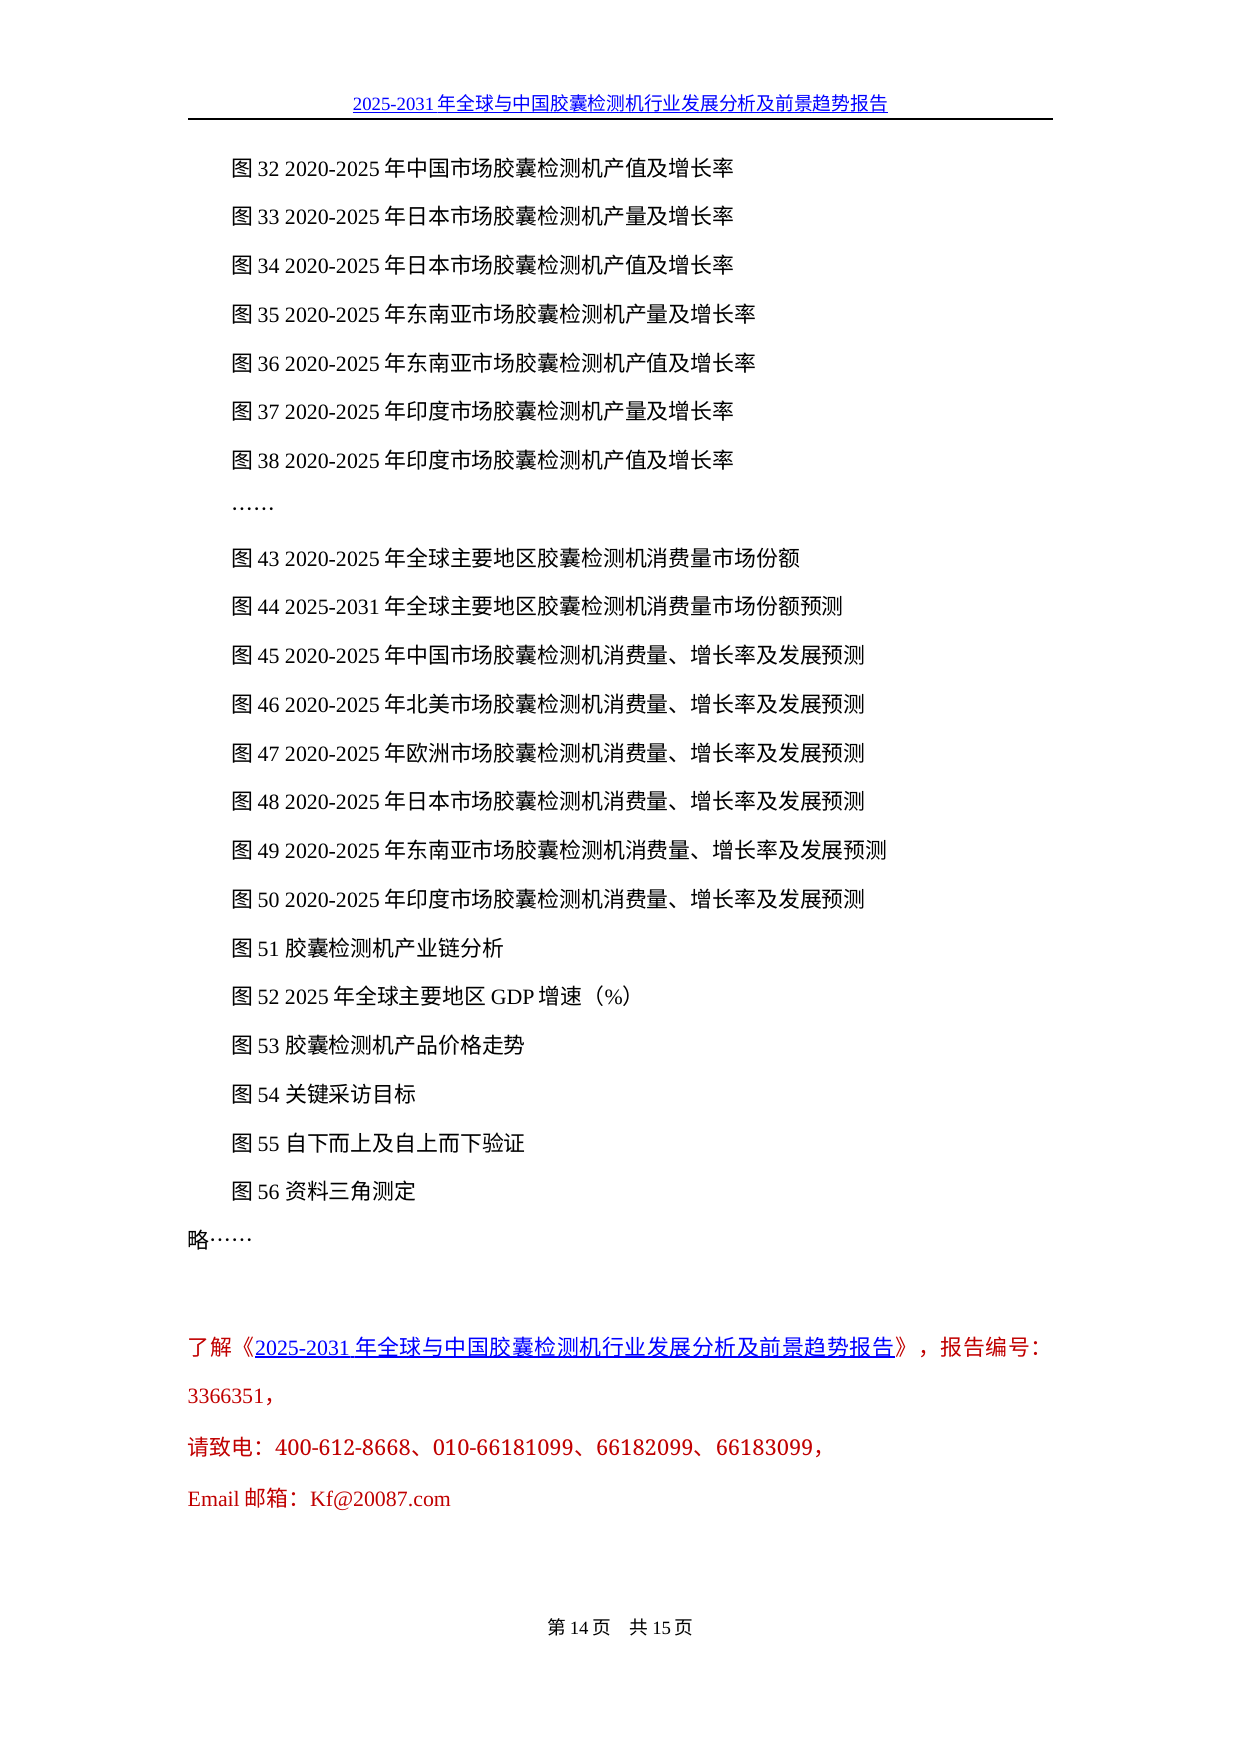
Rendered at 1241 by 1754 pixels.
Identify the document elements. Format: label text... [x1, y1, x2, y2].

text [187, 150, 1053, 1255]
text 请致电：400-612-8668、010-66181099、66182099、66183099， [187, 1429, 1053, 1462]
text Email邮箱：Kf@20087.com [187, 1481, 1053, 1513]
text 了解《2025-2031年全球与中国胶囊检测机行业发展分析及前景趋势报告》，报告编号：3366351， [187, 1329, 1053, 1410]
